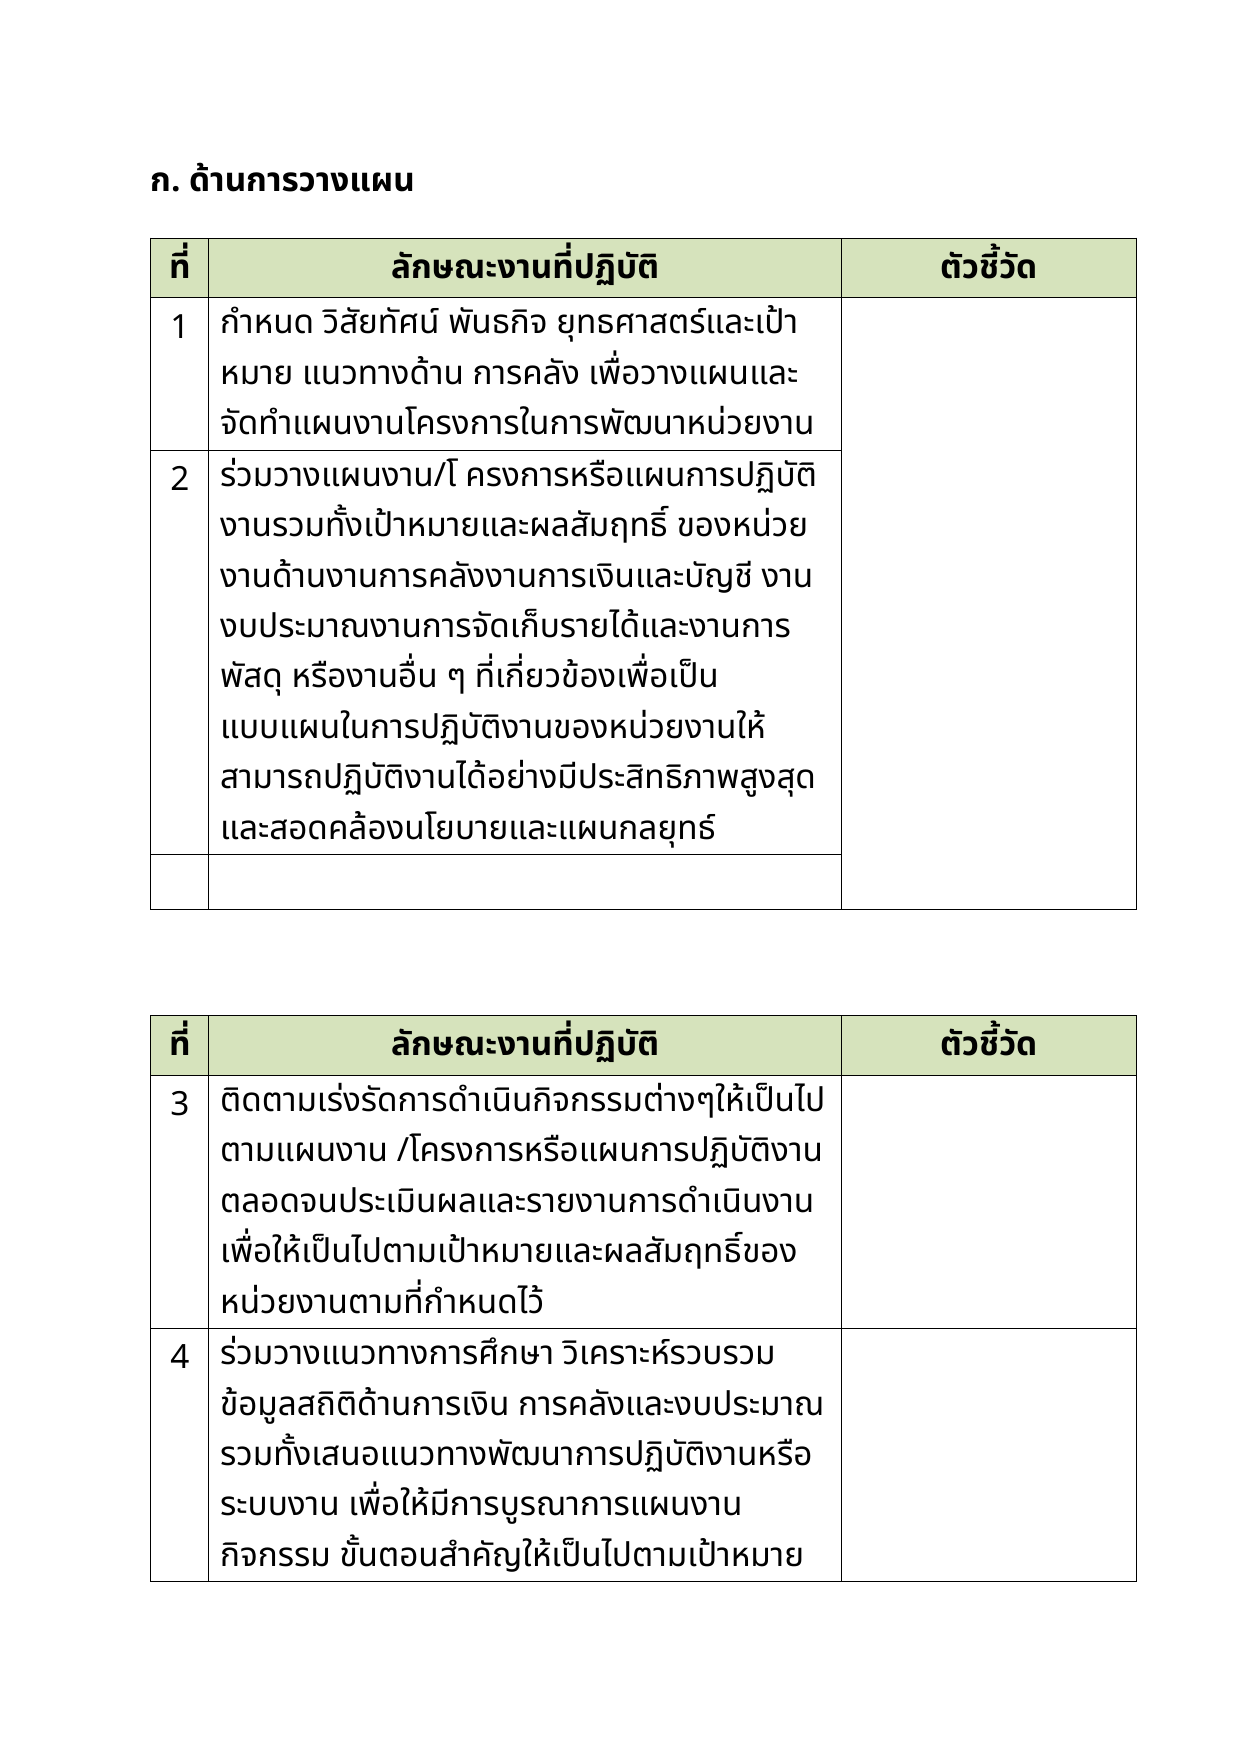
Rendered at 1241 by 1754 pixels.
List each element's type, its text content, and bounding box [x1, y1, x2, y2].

table_cell [209, 855, 841, 909]
table_cell 4 [151, 1329, 208, 1581]
table_header ตัวชี้วัด [842, 239, 1136, 297]
table_cell [842, 298, 1136, 909]
table_header ลักษณะงานที่ปฏิบัติ [209, 239, 841, 297]
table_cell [209, 1329, 841, 1581]
table_cell 1 [151, 298, 208, 449]
table_cell [151, 855, 208, 909]
table_cell [842, 1076, 1136, 1328]
table_cell กำหนด วิสัยทัศน์ พันธกิจ ยุทธศาสตร์และเป้าหมาย แนวทางด้าน การคลัง เพื่อวางแผนและจัดทำแผนงานโครงการในการพัฒนาหน่วยงาน [209, 298, 841, 449]
table_cell ร่วมวางแผนงาน/โ ครงการหรือแผนการปฏิบัติงานรวมทั้งเป้าหมายและผลสัมฤทธิ์ ของหน่วยงานด้านงานการคลังงานการเงินและบัญชี งานงบประมาณงานการจัดเก็บรายได้และงานการพัสดุ หรืองานอื่น ๆ ที่เกี่ยวข้องเพื่อเป็นแบบแผนในการปฏิบัติงานของหน่วยงานให้สามารถปฏิบัติงานได้อย่างมีประสิทธิภาพสูงสุดและสอดคล้องนโยบายและแผนกลยุทธ์ [209, 451, 841, 854]
table_cell 2 [151, 451, 208, 854]
table_header ตัวชี้วัด [842, 1016, 1136, 1075]
table_cell ติดตามเร่งรัดการดำเนินกิจกรรมต่างๆให้เป็นไปตามแผนงาน /โครงการหรือแผนการปฏิบัติงานตลอดจนประเมินผลและรายงานการดำเนินงานเพื่อให้เป็นไปตามเป้าหมายและผลสัมฤทธิ์ของหน่วยงานตามที่กำหนดไว้ [209, 1076, 841, 1328]
table_cell 3 [151, 1076, 208, 1328]
text ก. ด้านการวางแผน [150, 156, 1090, 206]
table_header ที่ [151, 239, 208, 297]
table_header ที่ [151, 1016, 208, 1075]
table_header ลักษณะงานที่ปฏิบัติ [209, 1016, 841, 1075]
table_cell [842, 1329, 1136, 1581]
